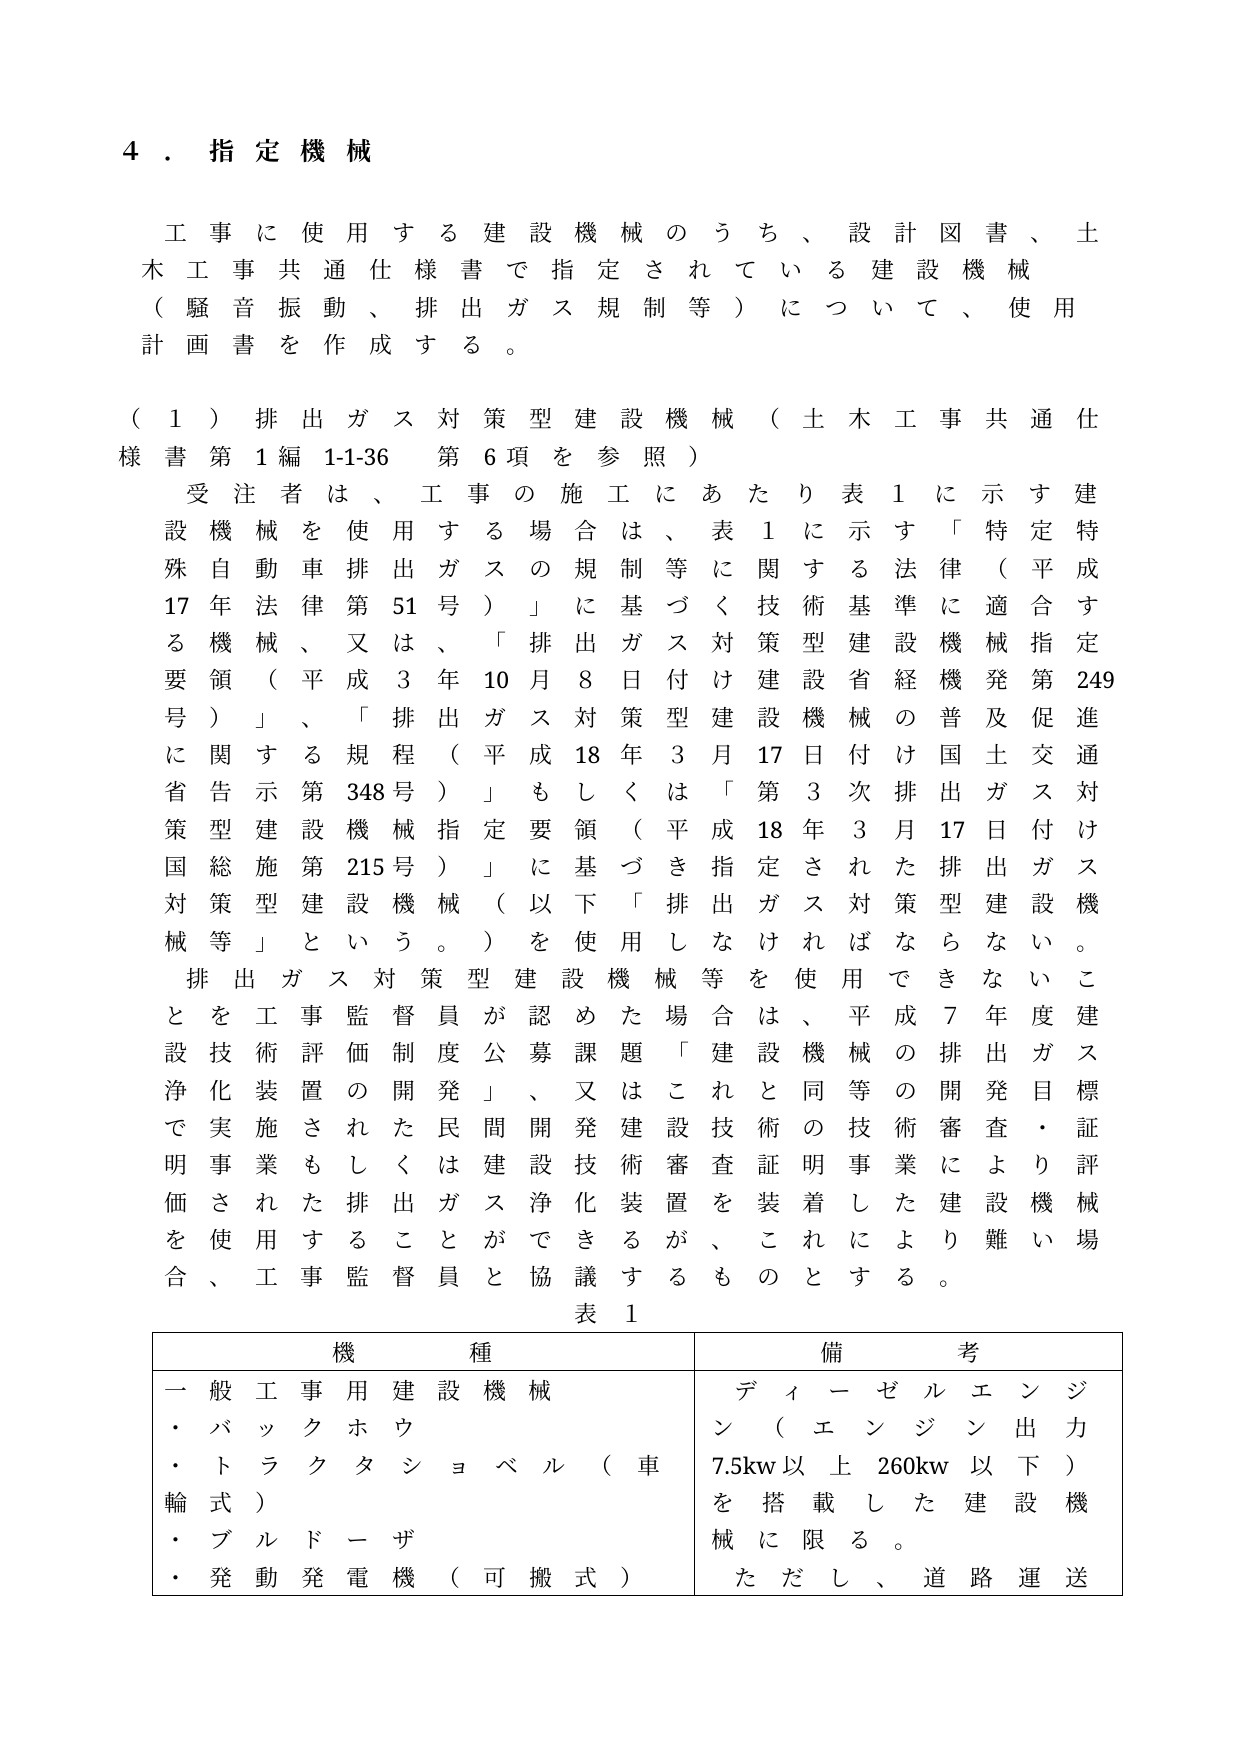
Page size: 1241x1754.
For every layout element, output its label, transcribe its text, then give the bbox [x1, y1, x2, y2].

text ４．指定機械 [118, 131, 1122, 168]
text 工事に使用する建設機械のうち、設計図書、土木工事共通仕様書で指定されている建設機械（騒音振動、排出ガス規制等）について、使用計画書を作成する。 [141, 213, 1122, 362]
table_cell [153, 1371, 694, 1595]
table_header 機 種 [153, 1333, 694, 1370]
text 受注者は、工事の施工にあたり表１に示す建設機械を使用する場合は、表１に示す「特定特殊自動車排出ガスの規制等に関する法律（平成17年法律第51号）」に基づく技術基準に適合する機械、又は、「排出ガス対策型建設機械指定要領（平成３年10月８日付け建設省経機発第249号）」、「排出ガス対策型建設機械の普及促進に関する規程（平成18年３月17日付け国土交通省告示第348号）」もしくは「第３次排出ガス対策型建設機械指定要領（平成18年３月17日付け国総施第215号）」に基づき指定された排出ガス対策型建設機械（以下「排出ガス対策型建設機械等」という。）を使用しなければならない。 [148, 474, 1122, 959]
text 表１ [118, 1294, 1122, 1332]
table_header 備 考 [695, 1333, 1122, 1370]
text 排出ガス対策型建設機械等を使用できないことを工事監督員が認めた場合は、平成７年度建設技術評価制度公募課題「建設機械の排出ガス浄化装置の開発」、又はこれと同等の開発目標で実施された民間開発建設技術の技術審査・証明事業もしくは建設技術審査証明事業により評価された排出ガス浄化装置を装着した建設機械を使用することができるが、これにより難い場合、工事監督員と協議するものとする。 [148, 959, 1122, 1294]
text （１）排出ガス対策型建設機械（土木工事共通仕様書第1編1-1-36 第6項を参照） [118, 399, 1122, 474]
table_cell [695, 1371, 1122, 1595]
